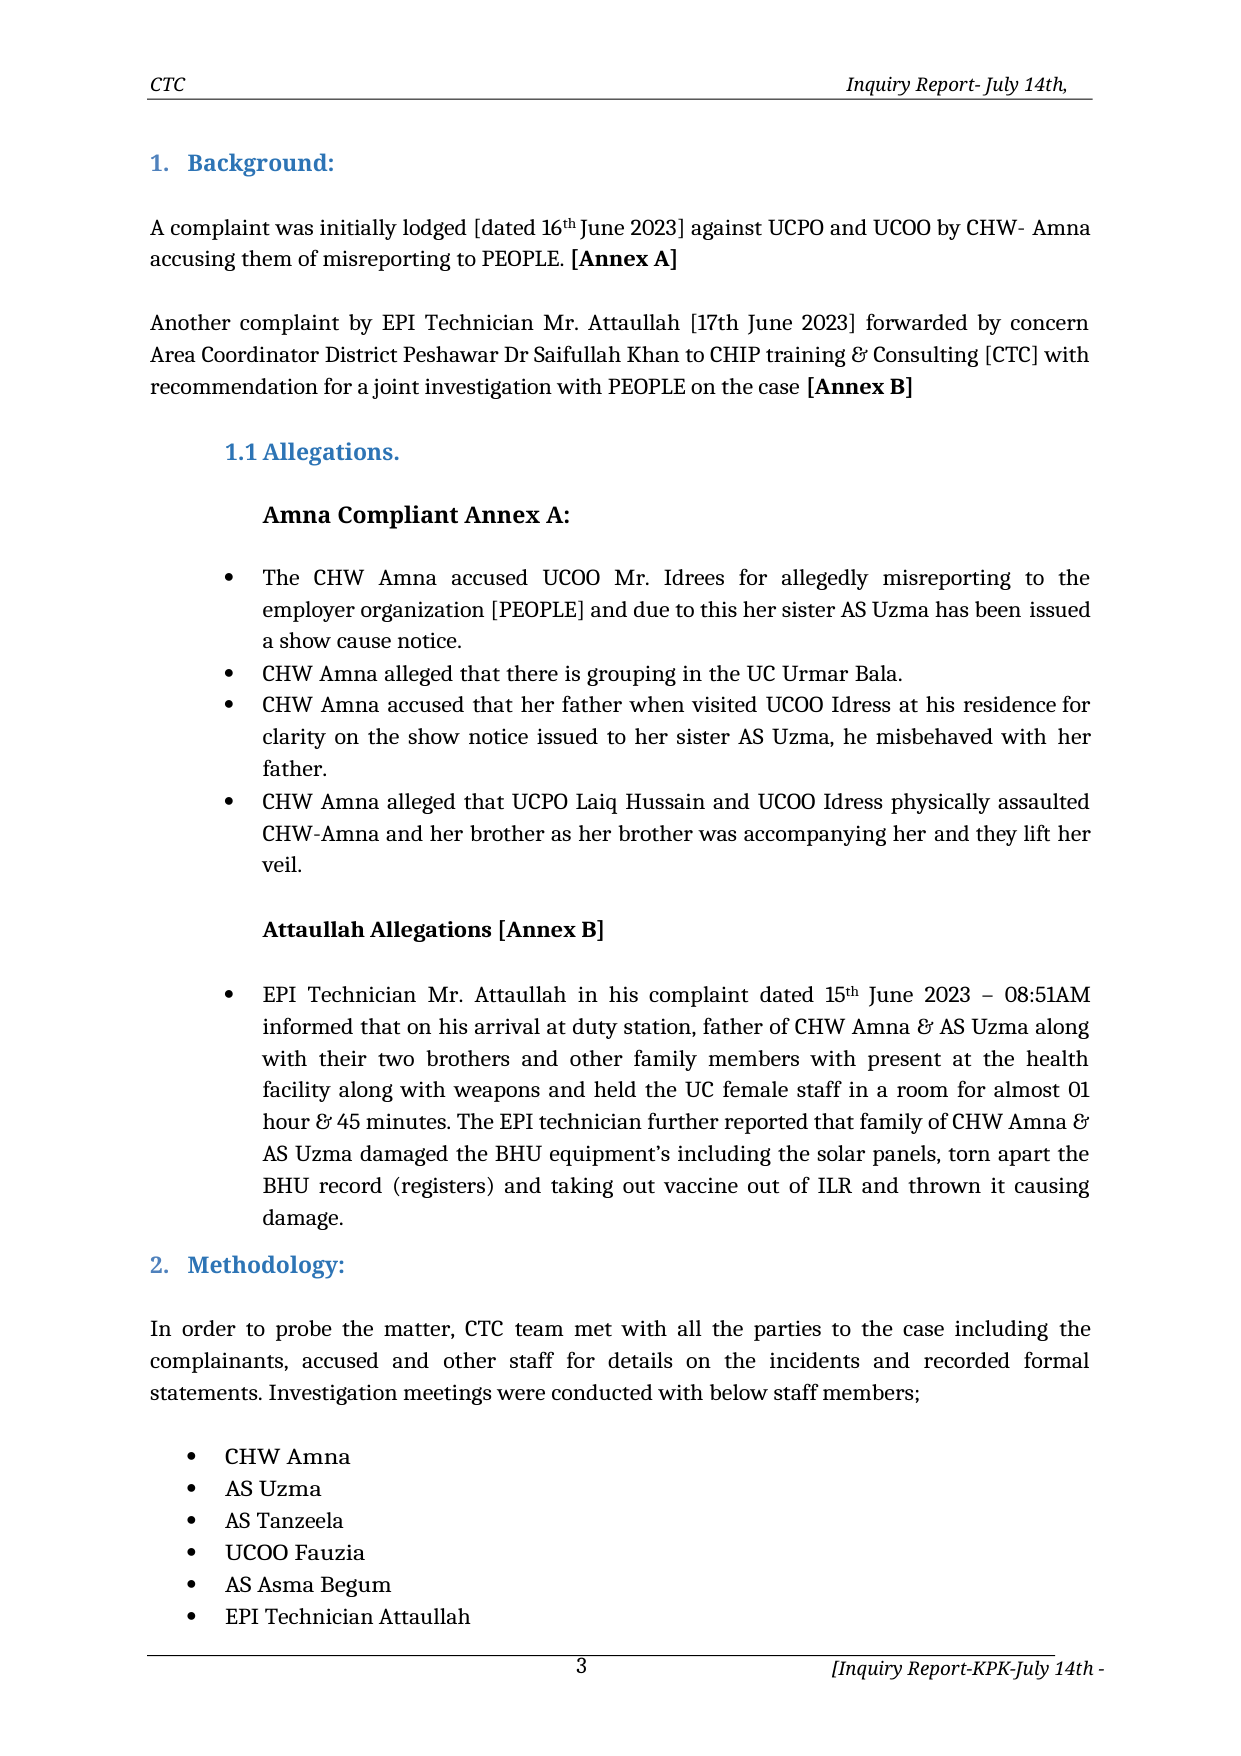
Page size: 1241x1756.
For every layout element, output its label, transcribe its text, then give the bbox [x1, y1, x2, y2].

subtitle Methodology: [150, 1249, 1115, 1280]
list The CHW Amna accused UCOO Mr. Idrees for allegedly misreporting to the employer organization [PEOPLE] and due to this her sister AS Uzma has been issued a show cause notice. [225, 564, 1091, 654]
subtitle Amna Compliant Annex A: [262, 499, 1115, 530]
list AS Uzma [187, 1475, 1115, 1502]
text In order to probe the matter, CTC team met with all the parties to the case including the complainants, accused and other staff for details on the incidents and recorded formal statements. Investigation meetings were conducted with below staff members; [150, 1316, 1091, 1406]
text A complaint was initially lodged [dated 16th June 2023] against UCPO and UCOO by CHW- Amna accusing them of misreporting to PEOPLE. [Annex A] [150, 214, 1091, 272]
subtitle Allegations. [225, 436, 1115, 467]
list EPI Technician Mr. Attaullah in his complaint dated 15th June 2023 – 08:51AM informed that on his arrival at duty station, father of CHW Amna & AS Uzma along with their two brothers and other family members with present at the health facility along with weapons and held the UC female staff in a room for almost 01 hour & 45 minutes. The EPI technician further reported that family of CHW Amna & AS Uzma damaged the BHU equipment’s including the solar panels, torn apart the BHU record (registers) and taking out vaccine out of ILR and thrown it causing damage. [225, 982, 1091, 1231]
list EPI Technician Attaullah [187, 1604, 1115, 1630]
list UCOO Fauzia [187, 1540, 1115, 1566]
list Attaullah Allegations [Annex B] [262, 917, 1091, 943]
list CHW Amna alleged that UCPO Laiq Hussain and UCOO Idress physically assaulted CHW-Amna and her brother as her brother was accompanying her and they lift her veil. [225, 788, 1091, 878]
list CHW Amna accused that her father when visited UCOO Idress at his residence for clarity on the show notice issued to her sister AS Uzma, he misbehaved with her father. [225, 692, 1091, 782]
subtitle Background: [150, 146, 1115, 178]
list AS Tanzeela [187, 1507, 1115, 1534]
list CHW Amna alleged that there is grouping in the UC Urmar Bala. [225, 660, 1115, 687]
text Another complaint by EPI Technician Mr. Attaullah [17th June 2023] forwarded by concern Area Coordinator District Peshawar Dr Saifullah Khan to CHIP training & Consulting [CTC] with recommendation for a joint investigation with PEOPLE on the case [Annex B] [150, 310, 1091, 400]
list AS Asma Begum [187, 1572, 1115, 1598]
list CHW Amna [187, 1443, 1115, 1470]
